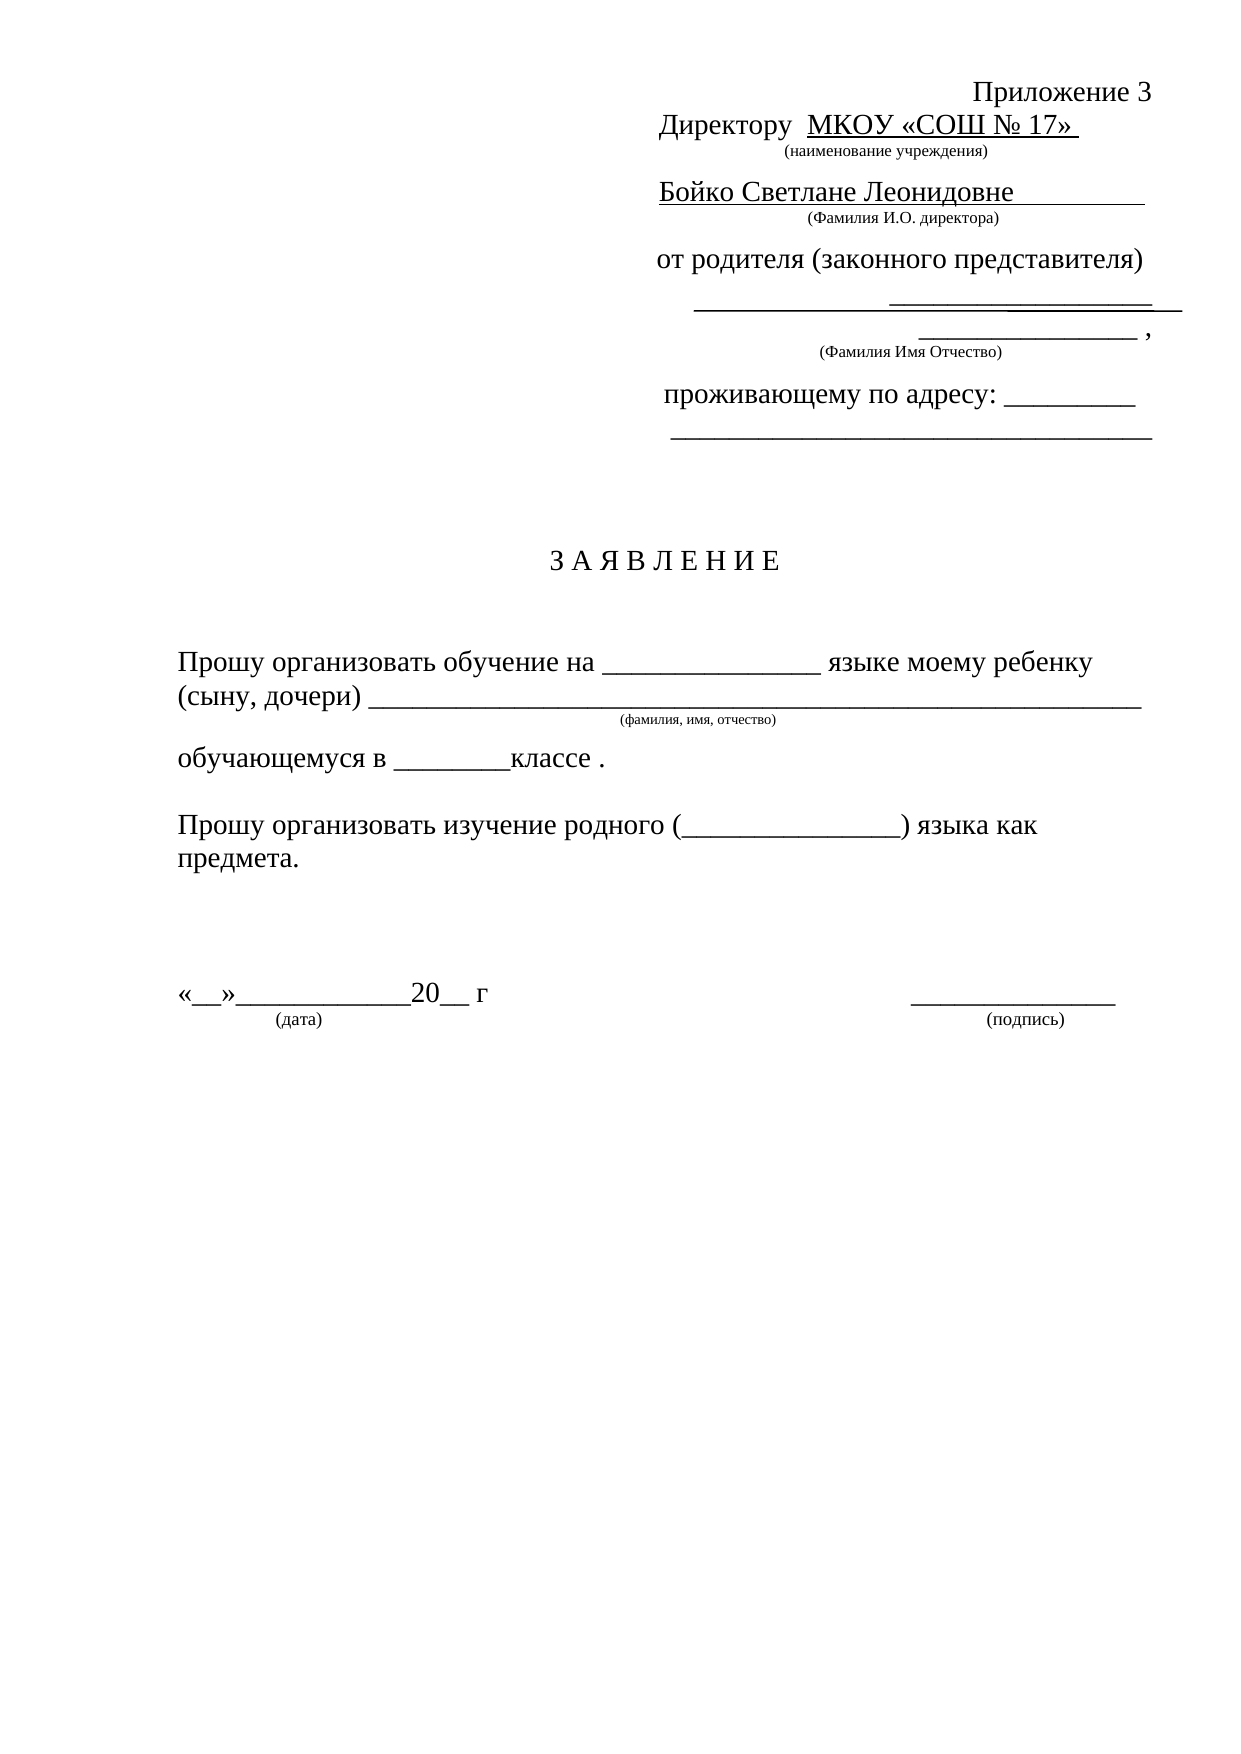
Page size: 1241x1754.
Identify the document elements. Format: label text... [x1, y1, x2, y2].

text (Фамилия И.О. директора) [177, 208, 1152, 242]
text от родителя (законного представителя) [177, 242, 1152, 275]
text (Фамилия Имя Отчество) [177, 342, 1152, 376]
text Прошу организовать изучение родного (_______________) языка как предмета. [177, 807, 1152, 874]
text «__»____________20__ г ______________ [177, 975, 1152, 1008]
text _________________________________ [177, 409, 1152, 443]
text проживающему по адресу: _________ [177, 376, 1152, 409]
text (фамилия, имя, отчество) [177, 711, 1152, 740]
text Бойко Светлане Леонидовне [177, 174, 1152, 208]
text (наименование учреждения) [177, 141, 1152, 174]
text Директору МКОУ «СОШ № 17» [177, 107, 1152, 141]
text обучающемуся в ________классе . [177, 740, 1152, 773]
text (дата) (подпись) [177, 1008, 1152, 1030]
text Приложение 3 [177, 74, 1152, 107]
text З А Я В Л Е Н И Е [177, 543, 1152, 577]
text _________________________________ , [177, 275, 1152, 342]
text Прошу организовать обучение на _______________ языке моему ребенку (сыну, дочери) _____________________________________________________ [177, 644, 1152, 711]
